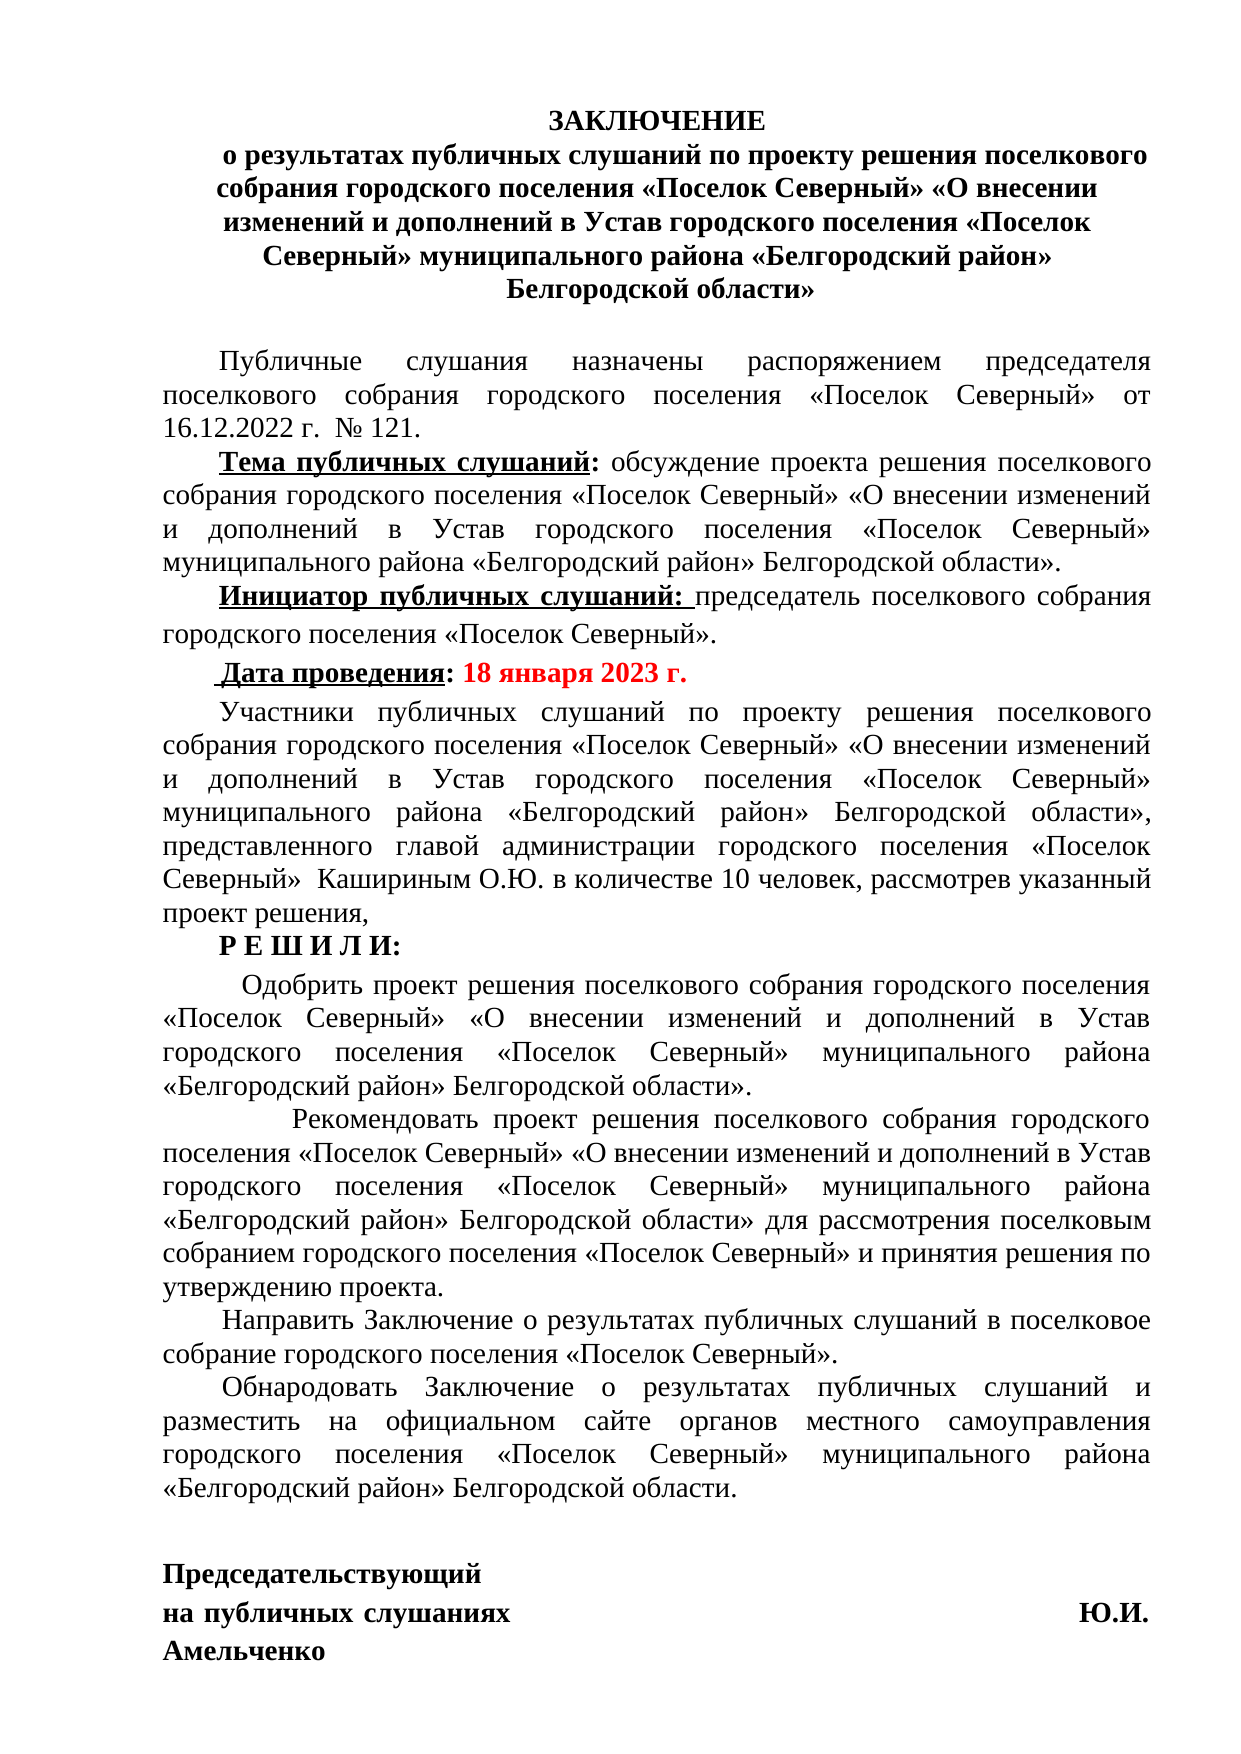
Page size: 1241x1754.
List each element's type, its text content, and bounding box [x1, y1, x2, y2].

text Направить Заключение о результатах публичных слушаний в поселковое собрание городского поселения «Поселок Северный». [162, 1302, 1152, 1369]
text Тема публичных слушаний: обсуждение проекта решения поселкового собрания городского поселения «Поселок Северный» «О внесении изменений и дополнений в Устав городского поселения «Поселок Северный» муниципального района «Белгородский район» Белгородской области». [162, 444, 1152, 578]
text Обнародовать Заключение о результатах публичных слушаний и разместить на официальном сайте органов местного самоуправления городского поселения «Поселок Северный» муниципального района «Белгородский район» Белгородской области. [162, 1369, 1152, 1504]
text на публичных слушаниях Ю.И. Амельченко [162, 1595, 1152, 1667]
text о результатах публичных слушаний по проекту решения поселкового собрания городского поселения «Поселок Северный» «О внесении изменений и дополнений в Устав городского поселения «Поселок Северный» муниципального района «Белгородский район» Белгородской области» [162, 137, 1152, 305]
text Инициатор публичных слушаний: председатель поселкового собрания городского поселения «Поселок Северный». [162, 578, 1152, 650]
text ЗАКЛЮЧЕНИЕ [162, 103, 1152, 137]
subtitle Одобрить проект решения поселкового собрания городского поселения «Поселок Северный» «О внесении изменений и дополнений в Устав городского поселения «Поселок Северный» муниципального района «Белгородский район» Белгородской области». [162, 967, 1152, 1101]
subtitle Рекомендовать проект решения поселкового собрания городского поселения «Поселок Северный» «О внесении изменений и дополнений в Устав городского поселения «Поселок Северный» муниципального района «Белгородский район» Белгородской области» для рассмотрения поселковым собранием городского поселения «Поселок Северный» и принятия решения по утверждению проекта. [162, 1101, 1152, 1302]
text Дата проведения: 18 января 2023 г. [162, 655, 1152, 689]
text Председательствующий [162, 1556, 1152, 1590]
text Публичные слушания назначены распоряжением председателя поселкового собрания городского поселения «Поселок Северный» от 16.12.2022 г. № 121. [162, 343, 1152, 444]
text Р Е Ш И Л И: [162, 928, 1152, 962]
text Участники публичных слушаний по проекту решения поселкового собрания городского поселения «Поселок Северный» «О внесении изменений и дополнений в Устав городского поселения «Поселок Северный» муниципального района «Белгородский район» Белгородской области», представленного главой администрации городского поселения «Поселок Северный» Кашириным О.Ю. в количестве 10 человек, рассмотрев указанный проект решения, [162, 694, 1152, 928]
